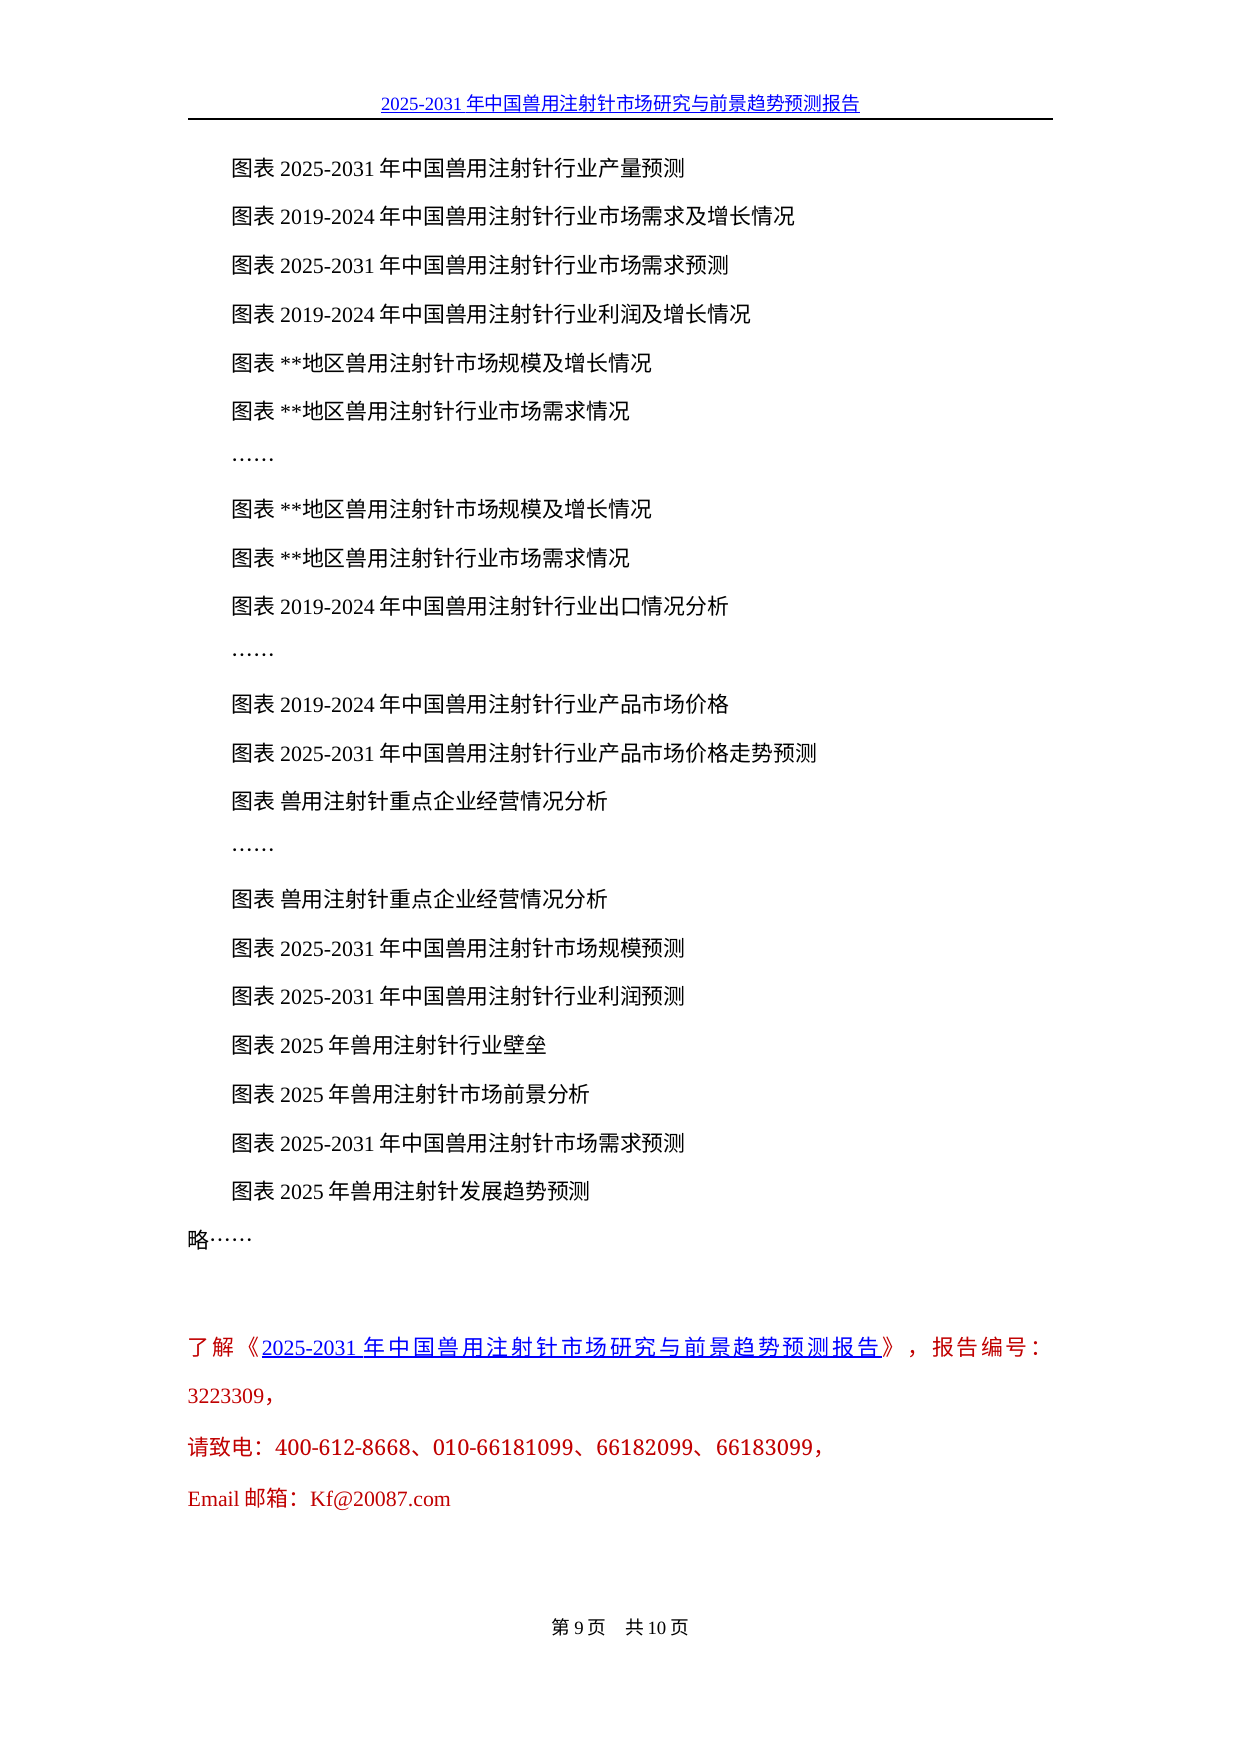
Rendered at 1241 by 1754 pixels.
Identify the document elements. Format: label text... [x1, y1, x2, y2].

text Email邮箱：Kf@20087.com [187, 1481, 1053, 1513]
text 了解《2025-2031年中国兽用注射针市场研究与前景趋势预测报告》，报告编号：3223309， [187, 1329, 1053, 1410]
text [187, 150, 1053, 1255]
text 请致电：400-612-8668、010-66181099、66182099、66183099， [187, 1429, 1053, 1462]
